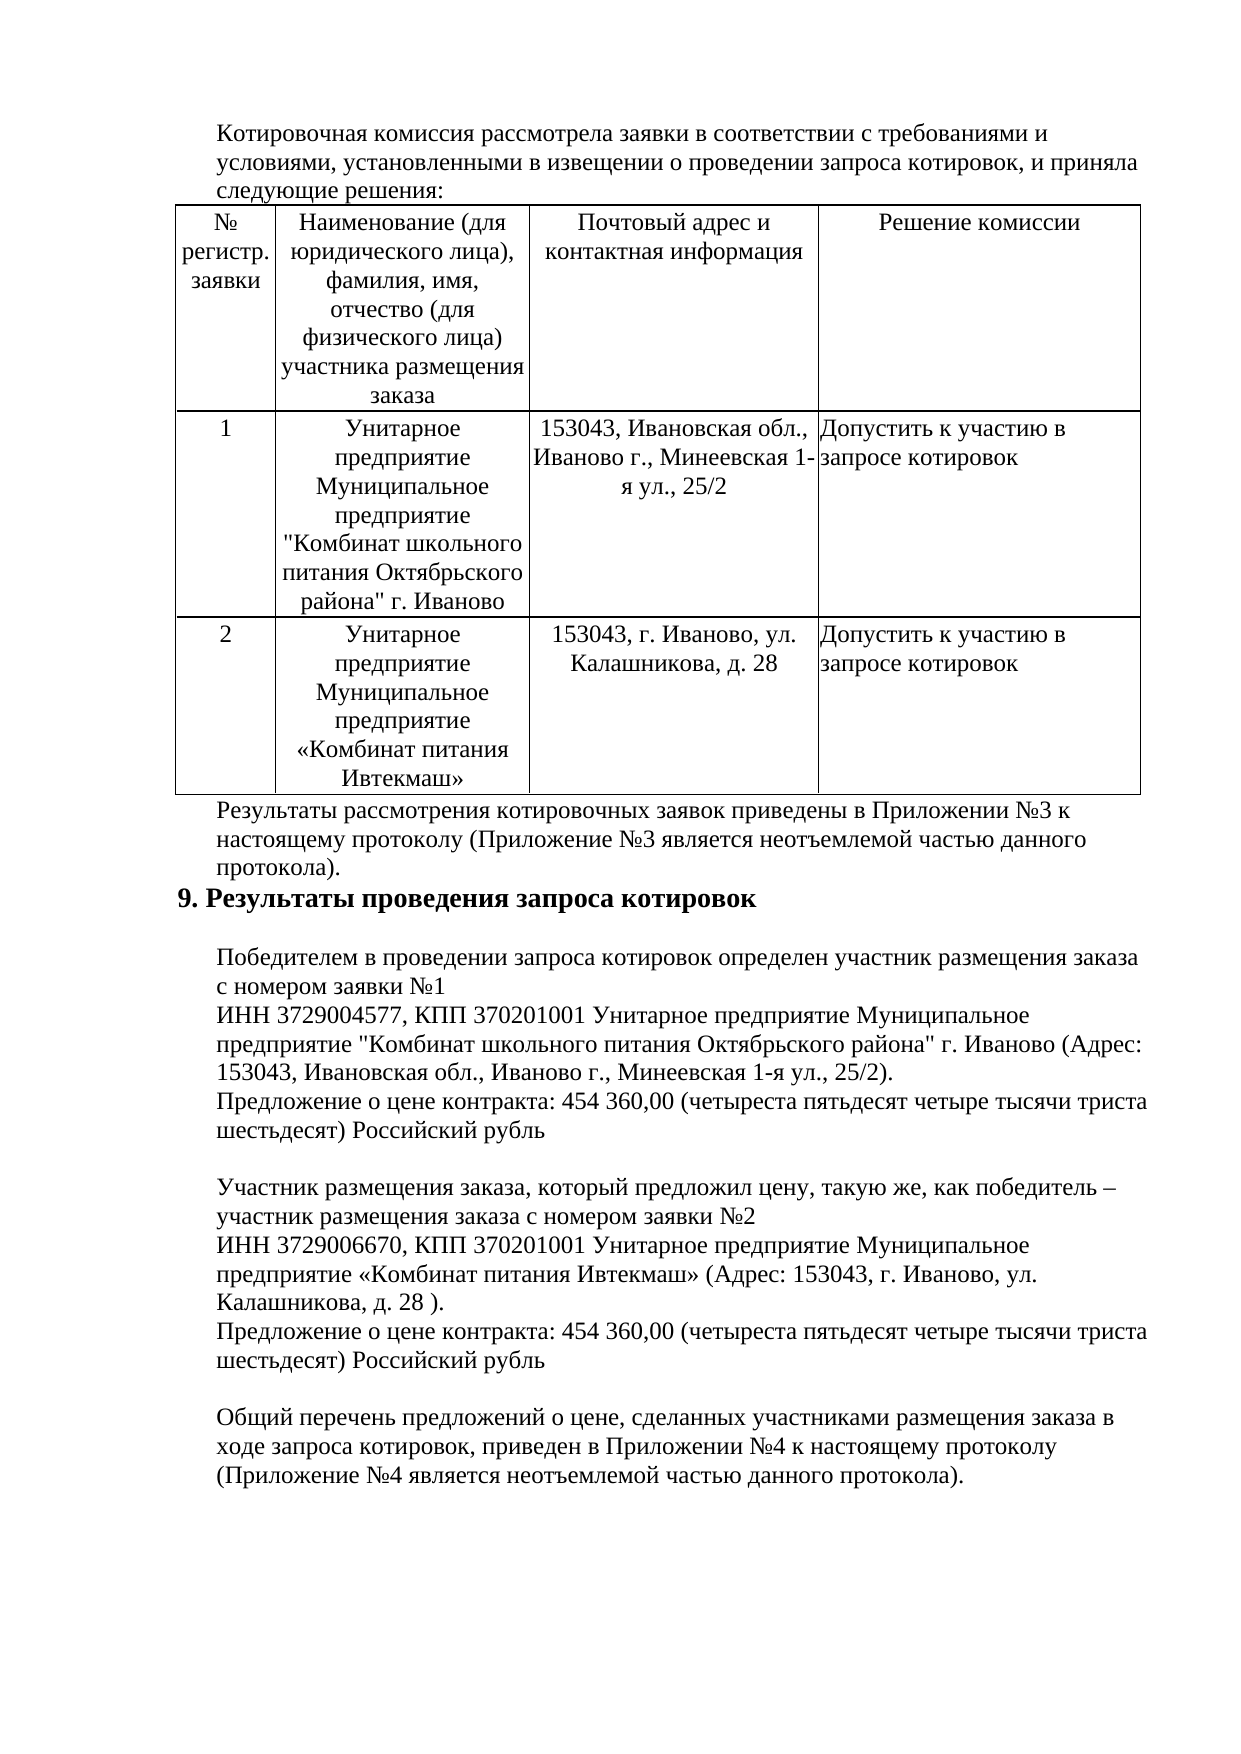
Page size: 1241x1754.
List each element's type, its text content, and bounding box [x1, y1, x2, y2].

table_header Наименование (для юридического лица), фамилия, имя, отчество (для физического лица) участника размещения заказа [276, 206, 529, 410]
table_cell Унитарное предприятие Муниципальное предприятие «Комбинат питания Ивтекмаш» [276, 618, 529, 793]
table_header Решение комиссии [819, 206, 1140, 410]
text 9. Результаты проведения запроса котировок [177, 881, 1152, 914]
table_cell Унитарное предприятие Муниципальное предприятие "Комбинат школьного питания Октябрьского района" г. Иваново [276, 412, 529, 616]
table_header № регистр. заявки [176, 206, 275, 410]
table_cell 2 [176, 617, 275, 793]
text Результаты рассмотрения котировочных заявок приведены в Приложении №3 к настоящему протоколу (Приложение №3 является неотъемлемой частью данного протокола). [216, 795, 1152, 881]
table_cell Допустить к участию в запросе котировок [819, 412, 1140, 616]
table_cell Допустить к участию в запросе котировок [819, 618, 1140, 793]
table_cell 153043, Ивановская обл., Иваново г., Минеевская 1-я ул., 25/2 [530, 412, 818, 616]
table_cell 1 [176, 411, 275, 616]
table_cell 153043, г. Иваново, ул. Калашникова, д. 28 [530, 618, 818, 793]
table_header Почтовый адрес и контактная информация [530, 206, 818, 410]
text Победителем в проведении запроса котировок определен участник размещения заказа с номером заявки №1 ИНН 3729004577, КПП 370201001 Унитарное предприятие Муниципальное предприятие "Комбинат школьного питания Октябрьского района" г. Иваново (Адрес: 153043, Ивановская обл., Иваново г., Минеевская 1-я ул., 25/2). Предложение о цене контракта: 454 360,00 (четыреста пятьдесят четыре тысячи триста шестьдесят) Российский рубль Участник размещения заказа, который предложил цену, такую же, как победитель – участник размещения заказа с номером заявки №2 ИНН 3729006670, КПП 370201001 Унитарное предприятие Муниципальное предприятие «Комбинат питания Ивтекмаш» (Адрес: 153043, г. Иваново, ул. Калашникова, д. 28 ). Предложение о цене контракта: 454 360,00 (четыреста пятьдесят четыре тысячи триста шестьдесят) Российский рубль Общий перечень предложений о цене, сделанных участниками размещения заказа в ходе запроса котировок, приведен в Приложении №4 к настоящему протоколу (Приложение №4 является неотъемлемой частью данного протокола). [216, 914, 1152, 1489]
text Котировочная комиссия рассмотрела заявки в соответствии с требованиями и условиями, установленными в извещении о проведении запроса котировок, и приняла следующие решения: [216, 118, 1152, 204]
